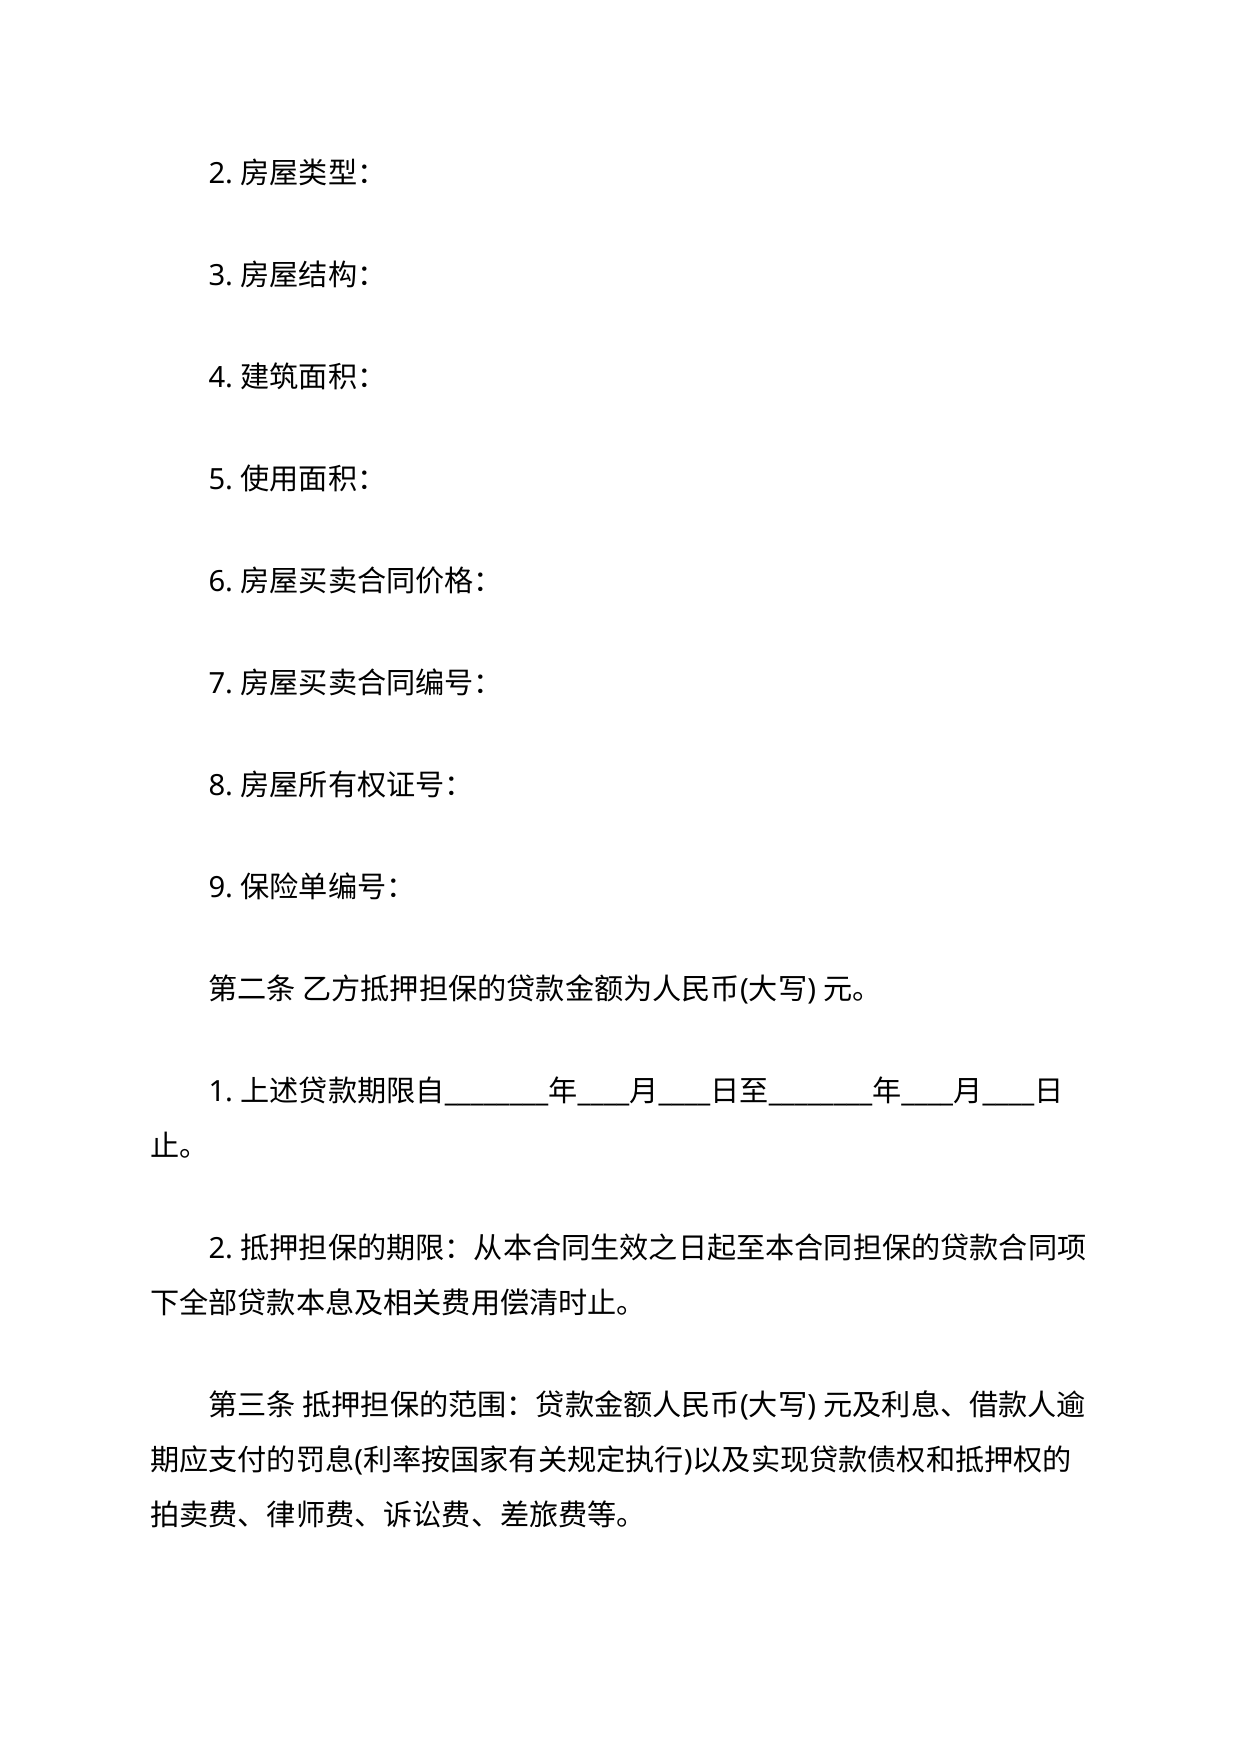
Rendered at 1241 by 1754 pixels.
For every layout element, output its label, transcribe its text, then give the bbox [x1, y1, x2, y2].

text 7. 房屋买卖合同编号： [150, 660, 1090, 702]
text 第二条 乙方抵押担保的贷款金额为人民币(大写) 元。 [150, 966, 1090, 1008]
text 4. 建筑面积： [150, 354, 1090, 396]
text 第三条 抵押担保的范围：贷款金额人民币(大写) 元及利息、借款人逾期应支付的罚息(利率按国家有关规定执行)以及实现贷款债权和抵押权的拍卖费、律师费、诉讼费、差旅费等。 [150, 1381, 1090, 1534]
text 8. 房屋所有权证号： [150, 762, 1090, 804]
text 5. 使用面积： [150, 456, 1090, 498]
text 2. 房屋类型： [150, 150, 1090, 192]
text 6. 房屋买卖合同价格： [150, 558, 1090, 600]
text 2. 抵押担保的期限：从本合同生效之日起至本合同担保的贷款合同项下全部贷款本息及相关费用偿清时止。 [150, 1224, 1090, 1322]
text 3. 房屋结构： [150, 252, 1090, 294]
text 1. 上述贷款期限自________年____月____日至________年____月____日止。 [150, 1068, 1090, 1165]
text 9. 保险单编号： [150, 864, 1090, 906]
